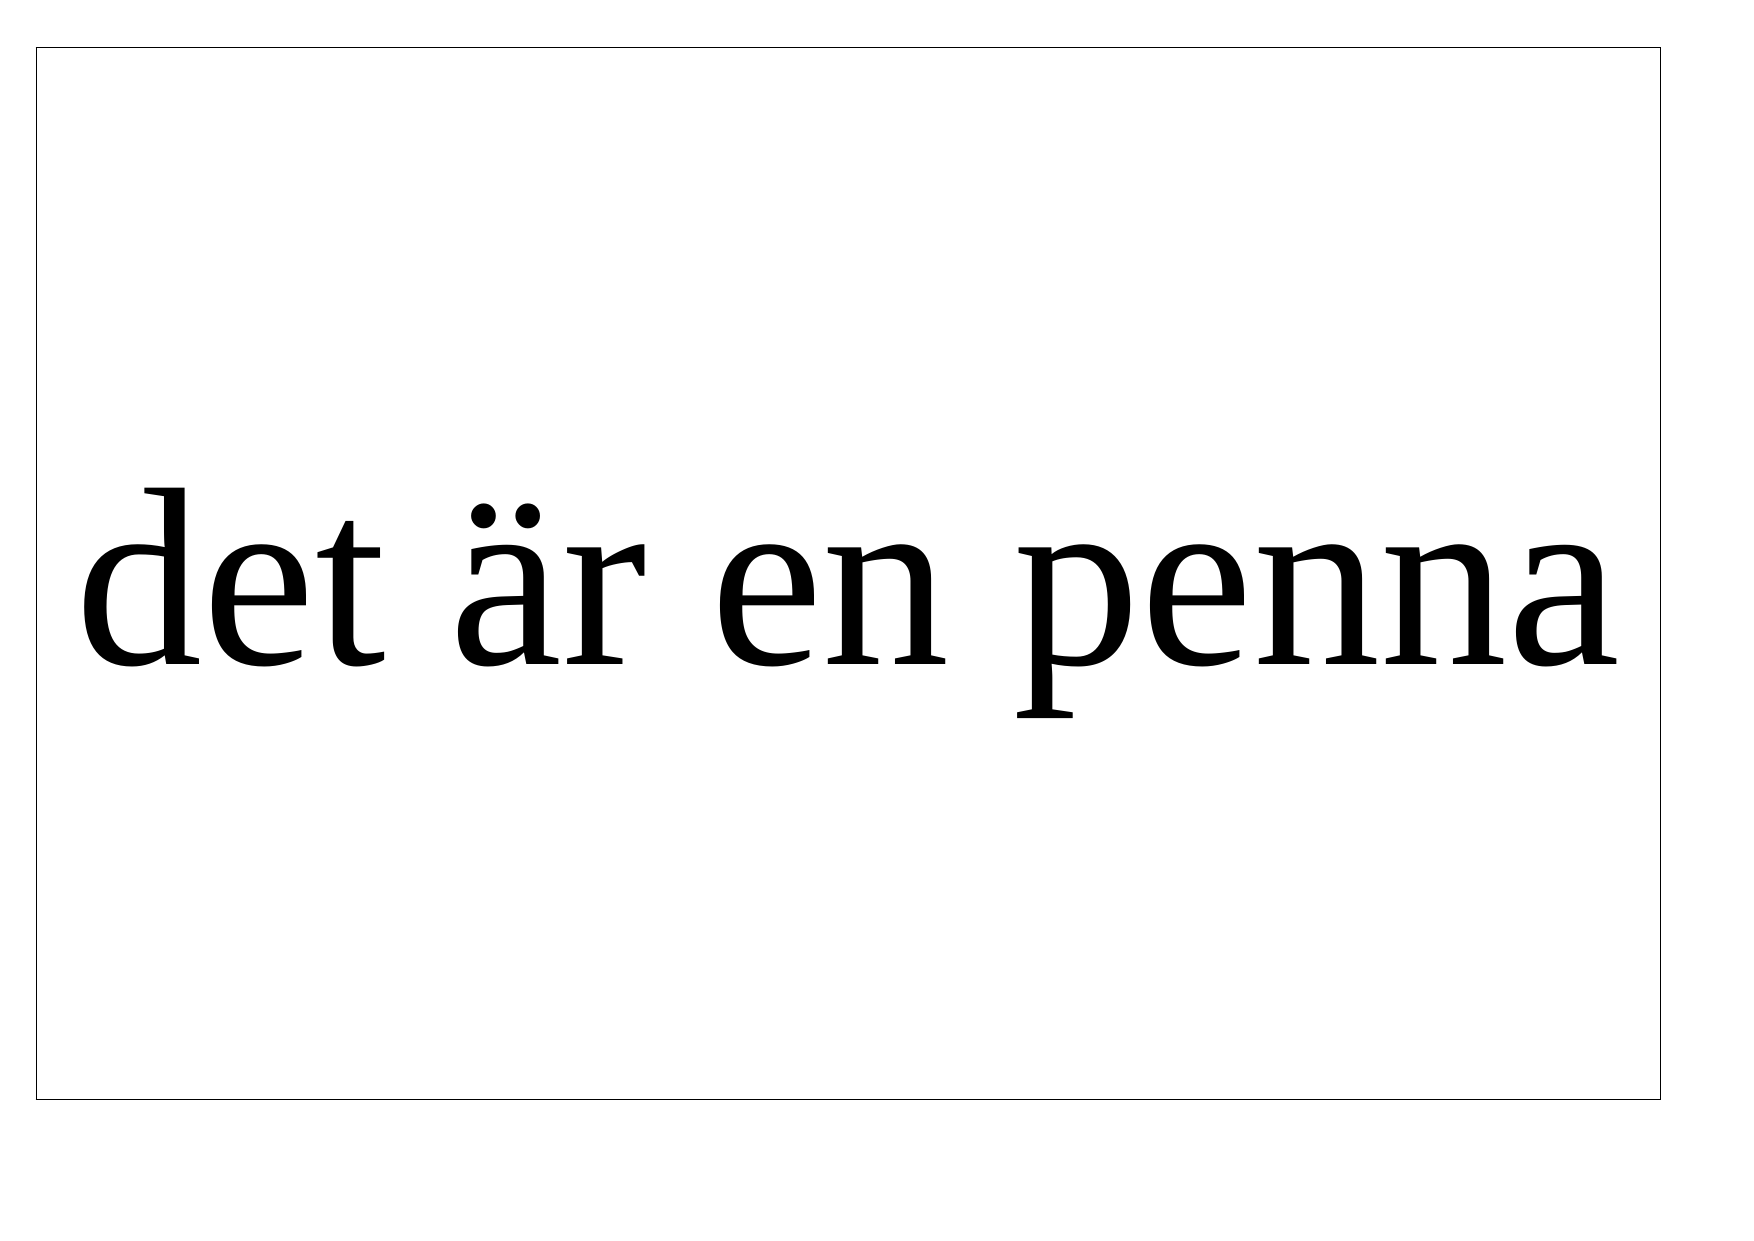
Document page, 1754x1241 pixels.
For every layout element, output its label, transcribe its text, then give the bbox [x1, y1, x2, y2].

table_cell det är en penna [37, 48, 1660, 1099]
